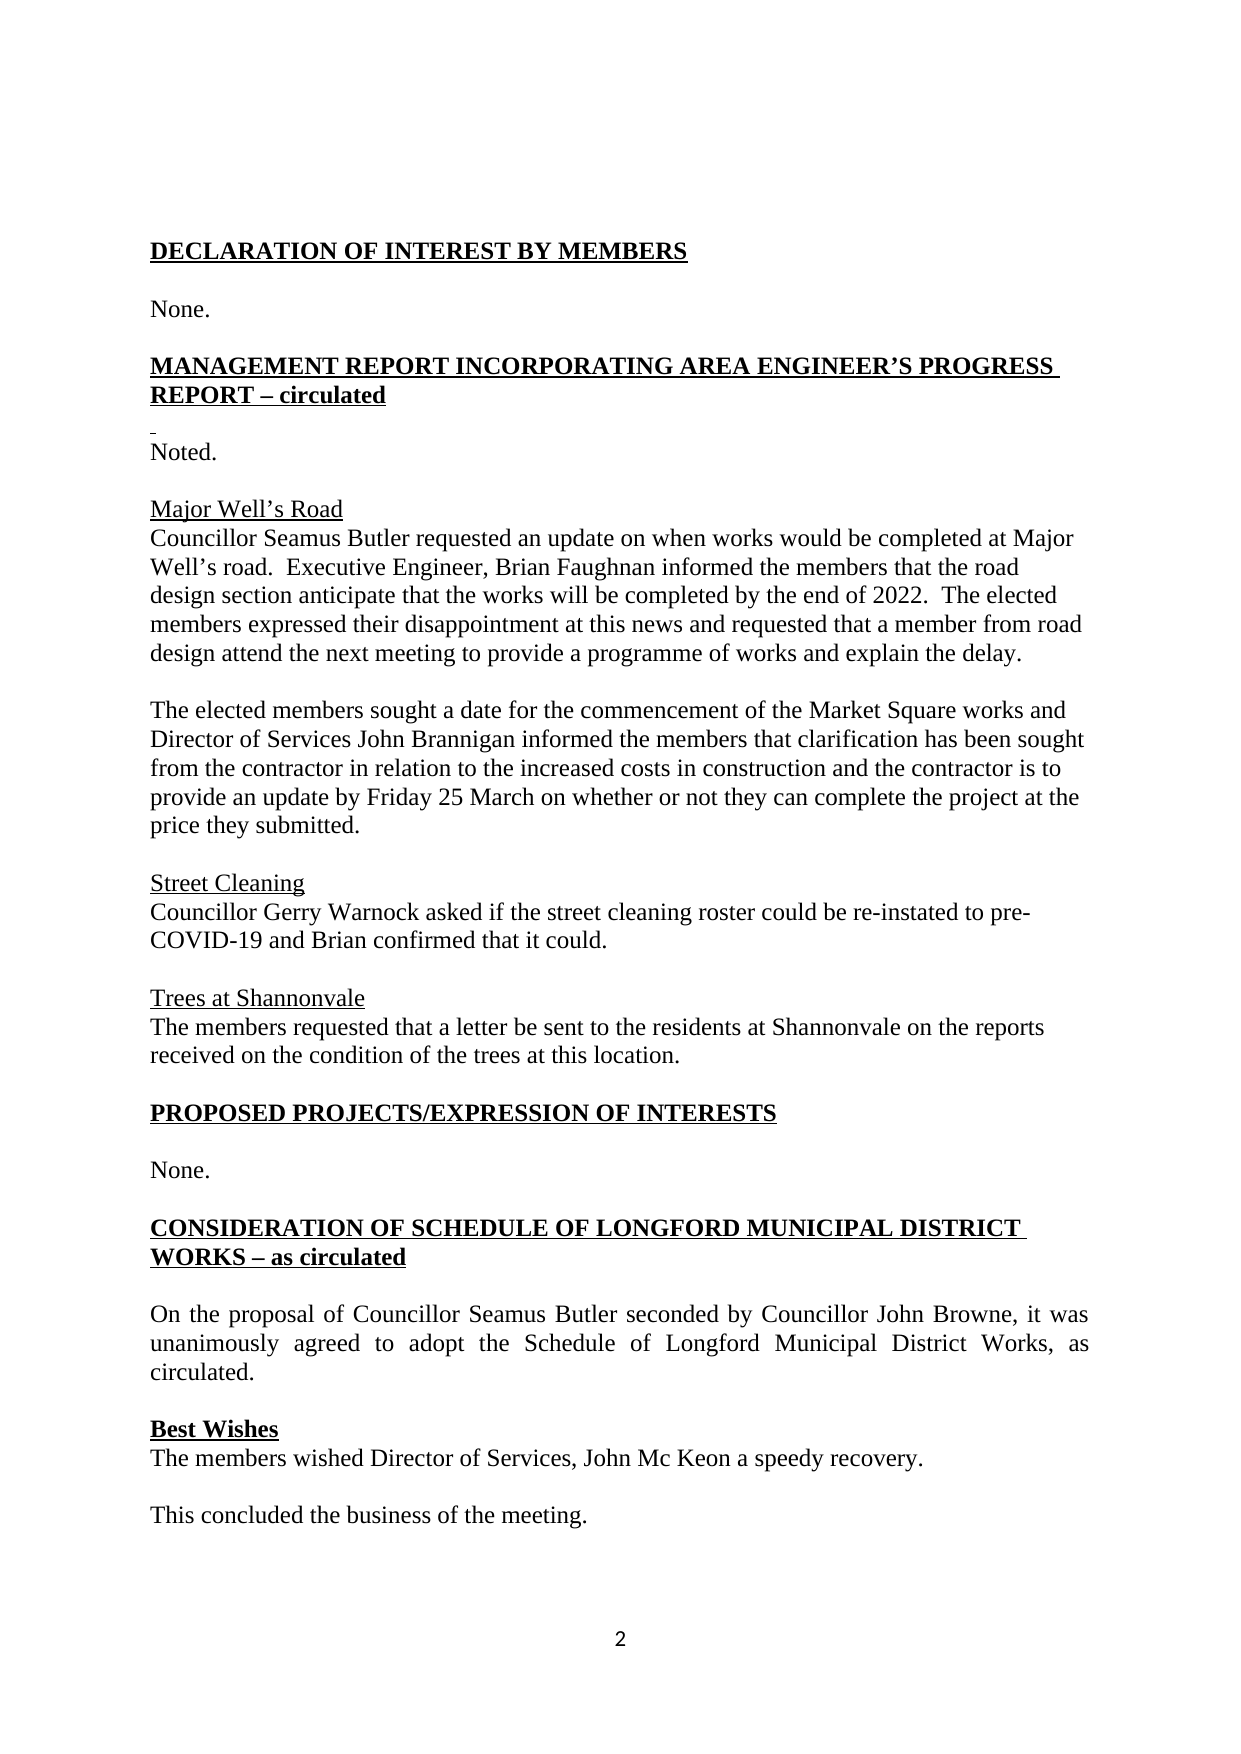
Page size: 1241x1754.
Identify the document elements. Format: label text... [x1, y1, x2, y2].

text Street Cleaning [150, 868, 1090, 897]
text On the proposal of Councillor Seamus Butler seconded by Councillor John Browne, it was unanimously agreed to adopt the Schedule of Longford Municipal District Works, as circulated. [150, 1299, 1090, 1386]
text Councillor Gerry Warnock asked if the street cleaning roster could be re-instated to pre-COVID-19 and Brian confirmed that it could. [150, 897, 1090, 954]
text The members requested that a letter be sent to the residents at Shannonvale on the reports received on the condition of the trees at this location. [150, 1012, 1090, 1069]
text MANAGEMENT REPORT INCORPORATING AREA ENGINEER’S PROGRESS REPORT – circulated [150, 351, 1090, 409]
text CONSIDERATION OF SCHEDULE OF LONGFORD MUNICIPAL DISTRICT WORKS – as circulated [150, 1213, 1090, 1271]
text None. [150, 1156, 1090, 1184]
text Major Well’s Road [150, 494, 1090, 523]
text DECLARATION OF INTEREST BY MEMBERS [150, 236, 1090, 265]
text PROPOSED PROJECTS/EXPRESSION OF INTERESTS [150, 1098, 1090, 1127]
text The elected members sought a date for the commencement of the Market Square works and Director of Services John Brannigan informed the members that clarification has been sought from the contractor in relation to the increased costs in construction and the contractor is to provide an update by Friday 25 March on whether or not they can complete the project at the price they submitted. [150, 696, 1090, 839]
text Noted. [150, 437, 1090, 466]
text Best Wishes [150, 1414, 1090, 1443]
text The members wished Director of Services, John Mc Keon a speedy recovery. [150, 1443, 1090, 1472]
text Trees at Shannonvale [150, 983, 1090, 1012]
text This concluded the business of the meeting. [150, 1501, 1090, 1529]
text None. [150, 294, 1090, 322]
text Councillor Seamus Butler requested an update on when works would be completed at Major Well’s road. Executive Engineer, Brian Faughnan informed the members that the road design section anticipate that the works will be completed by the end of 2022. The elected members expressed their disappointment at this news and requested that a member from road design attend the next meeting to provide a programme of works and explain the delay. [150, 523, 1090, 667]
